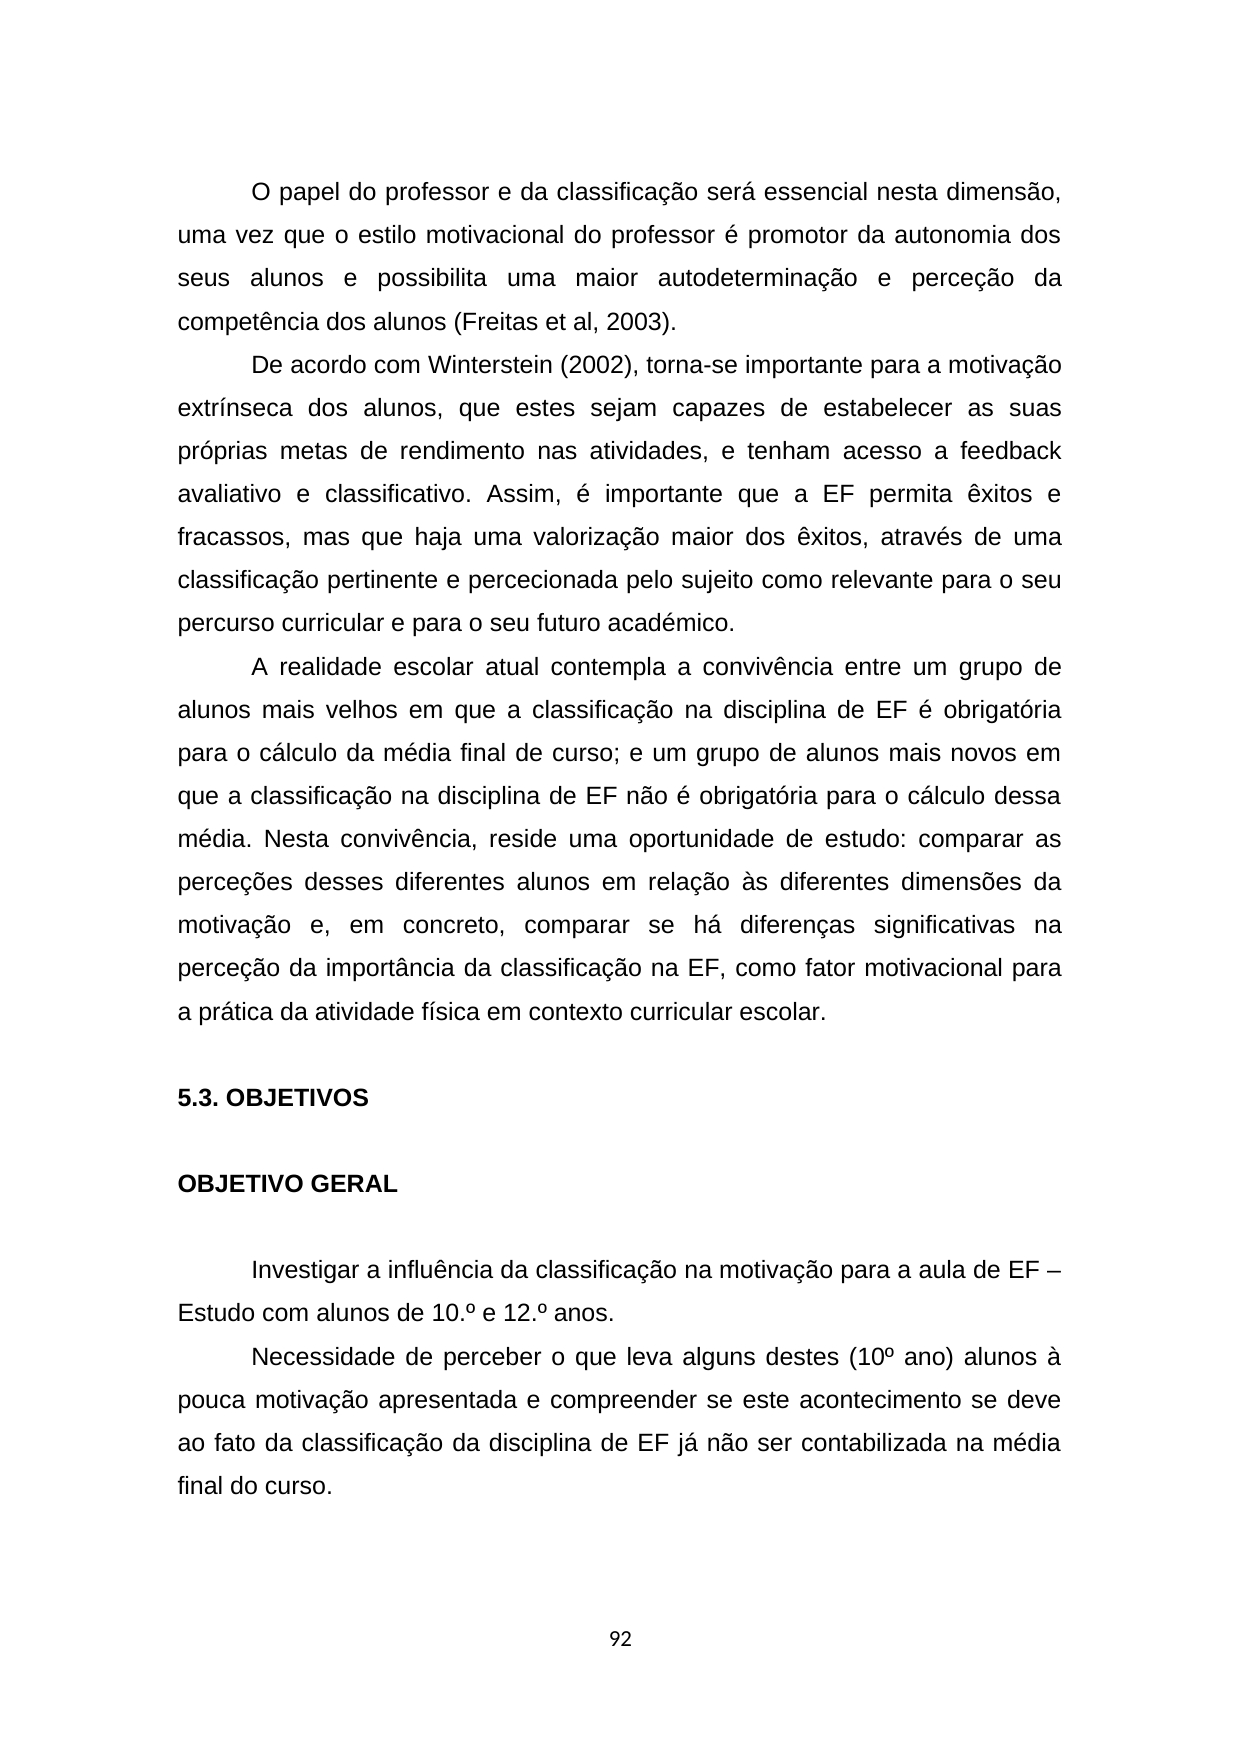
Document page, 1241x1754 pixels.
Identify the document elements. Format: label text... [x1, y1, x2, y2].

subtitle OBJETIVO GERAL [177, 1169, 1063, 1198]
text A realidade escolar atual contempla a convivência entre um grupo de alunos mais velhos em que a classificação na disciplina de EF é obrigatória para o cálculo da média final de curso; e um grupo de alunos mais novos em que a classificação na disciplina de EF não é obrigatória para o cálculo dessa média. Nesta convivência, reside uma oportunidade de estudo: comparar as perceções desses diferentes alunos em relação às diferentes dimensões da motivação e, em concreto, comparar se há diferenças significativas na perceção da importância da classificação na EF, como fator motivacional para a prática da atividade física em contexto curricular escolar. [177, 652, 1063, 1025]
text Necessidade de perceber o que leva alguns destes (10º ano) alunos à pouca motivação apresentada e compreender se este acontecimento se deve ao fato da classificação da disciplina de EF já não ser contabilizada na média final do curso. [177, 1342, 1063, 1500]
text O papel do professor e da classificação será essencial nesta dimensão, uma vez que o estilo motivacional do professor é promotor da autonomia dos seus alunos e possibilita uma maior autodeterminação e perceção da competência dos alunos (Freitas et al, 2003). [177, 177, 1063, 335]
text De acordo com Winterstein (2002), torna-se importante para a motivação extrínseca dos alunos, que estes sejam capazes de estabelecer as suas próprias metas de rendimento nas atividades, e tenham acesso a feedback avaliativo e classificativo. Assim, é importante que a EF permita êxitos e fracassos, mas que haja uma valorização maior dos êxitos, através de uma classificação pertinente e percecionada pelo sujeito como relevante para o seu percurso curricular e para o seu futuro académico. [177, 350, 1063, 637]
text Investigar a influência da classificação na motivação para a aula de EF – Estudo com alunos de 10.º e 12.º anos. [177, 1255, 1063, 1327]
subtitle 5.3. OBJETIVOS [177, 1083, 1063, 1112]
